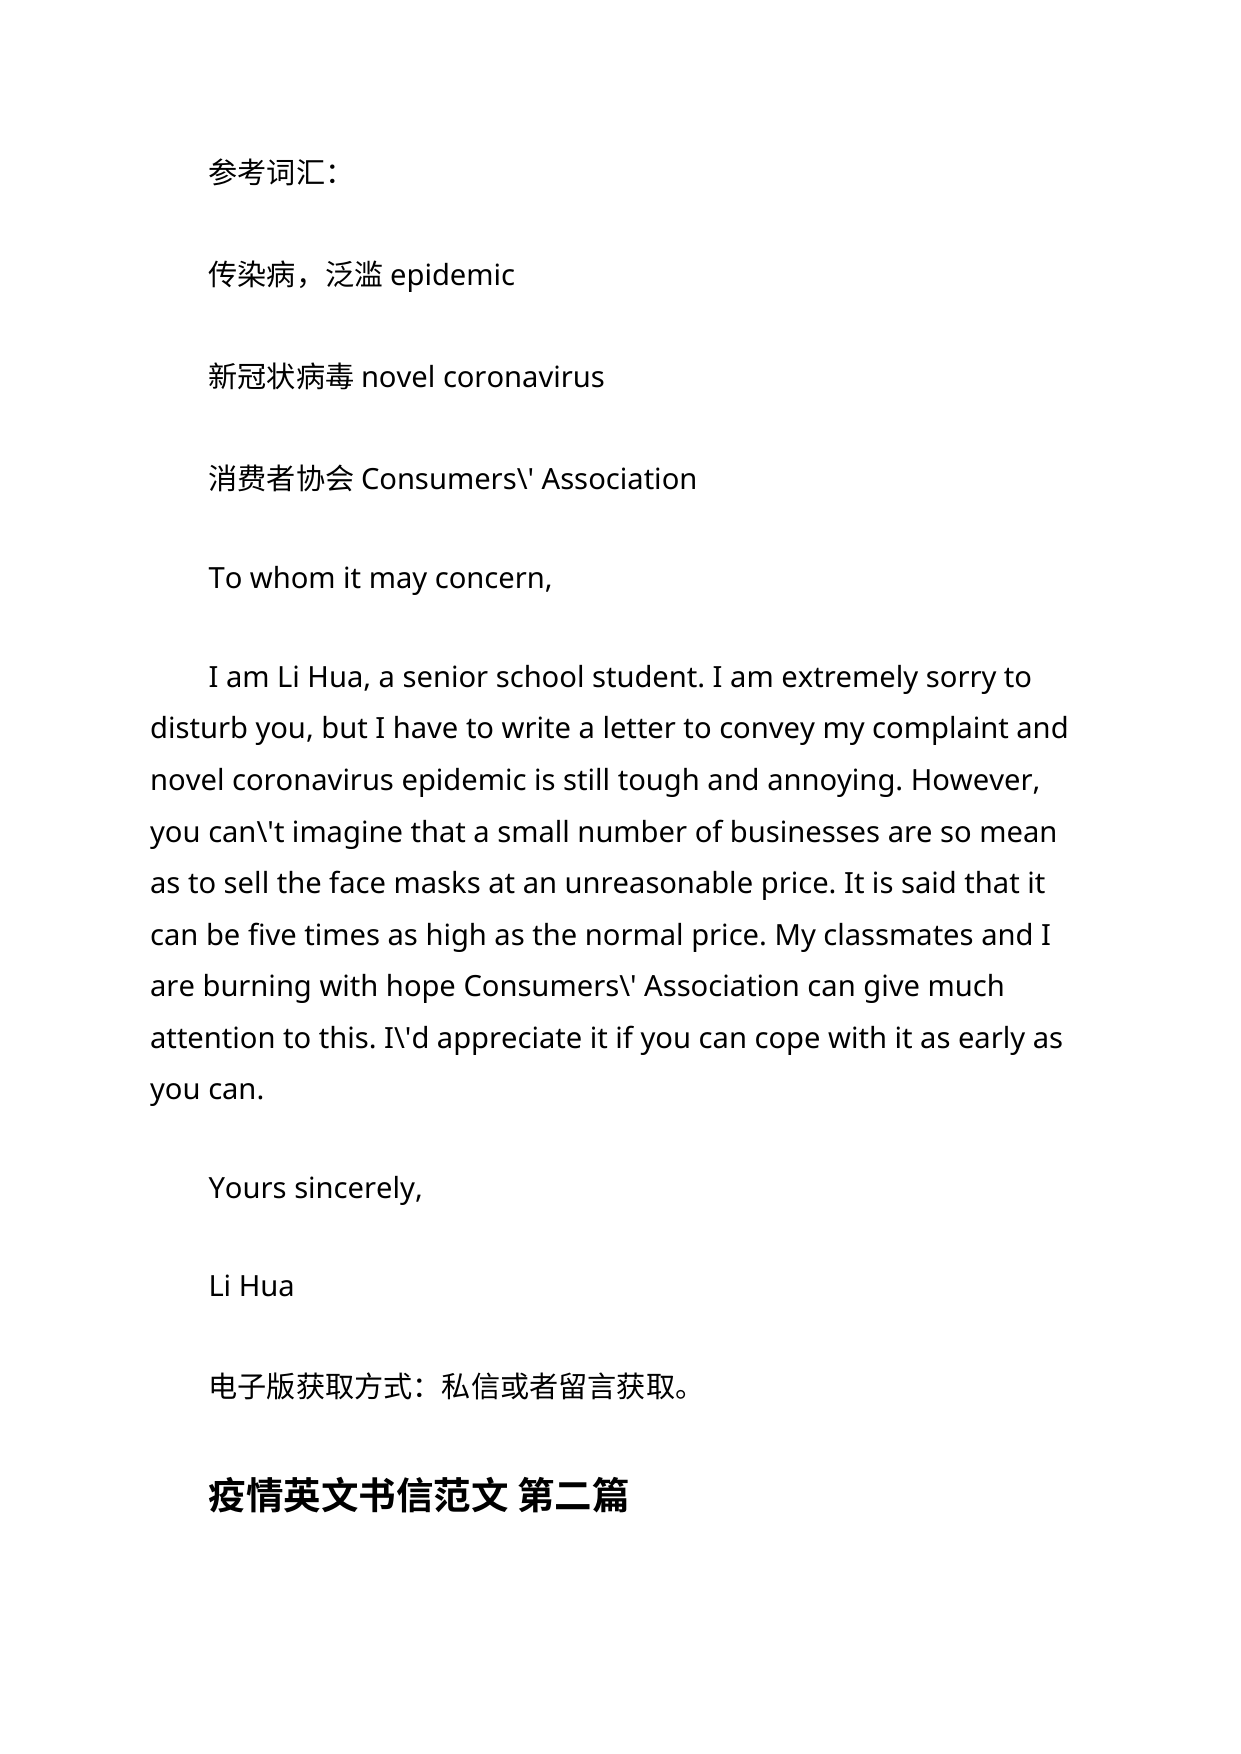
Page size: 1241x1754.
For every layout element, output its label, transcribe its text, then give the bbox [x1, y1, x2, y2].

text Li Hua [150, 1266, 1090, 1305]
text 参考词汇： [150, 150, 1090, 192]
text I am Li Hua, a senior school student. I am extremely sorry to disturb you, but I have to write a letter to convey my complaint and novel coronavirus epidemic is still tough and annoying. However, you can\'t imagine that a small number of businesses are so mean as to sell the face masks at an unreasonable price. It is said that it can be five times as high as the normal price. My classmates and I are burning with hope Consumers\' Association can give much attention to this. I\'d appreciate it if you can cope with it as early as you can. [150, 656, 1090, 1108]
text 传染病，泛滥 epidemic [150, 252, 1090, 294]
text 新冠状病毒 novel coronavirus [150, 354, 1090, 396]
text To whom it may concern, [150, 558, 1090, 597]
text Yours sincerely, [150, 1167, 1090, 1207]
text 电子版获取方式：私信或者留言获取。 [150, 1364, 1090, 1406]
text 疫情英文书信范文 第二篇 [150, 1466, 1090, 1520]
text 消费者协会 Consumers\' Association [150, 456, 1090, 498]
